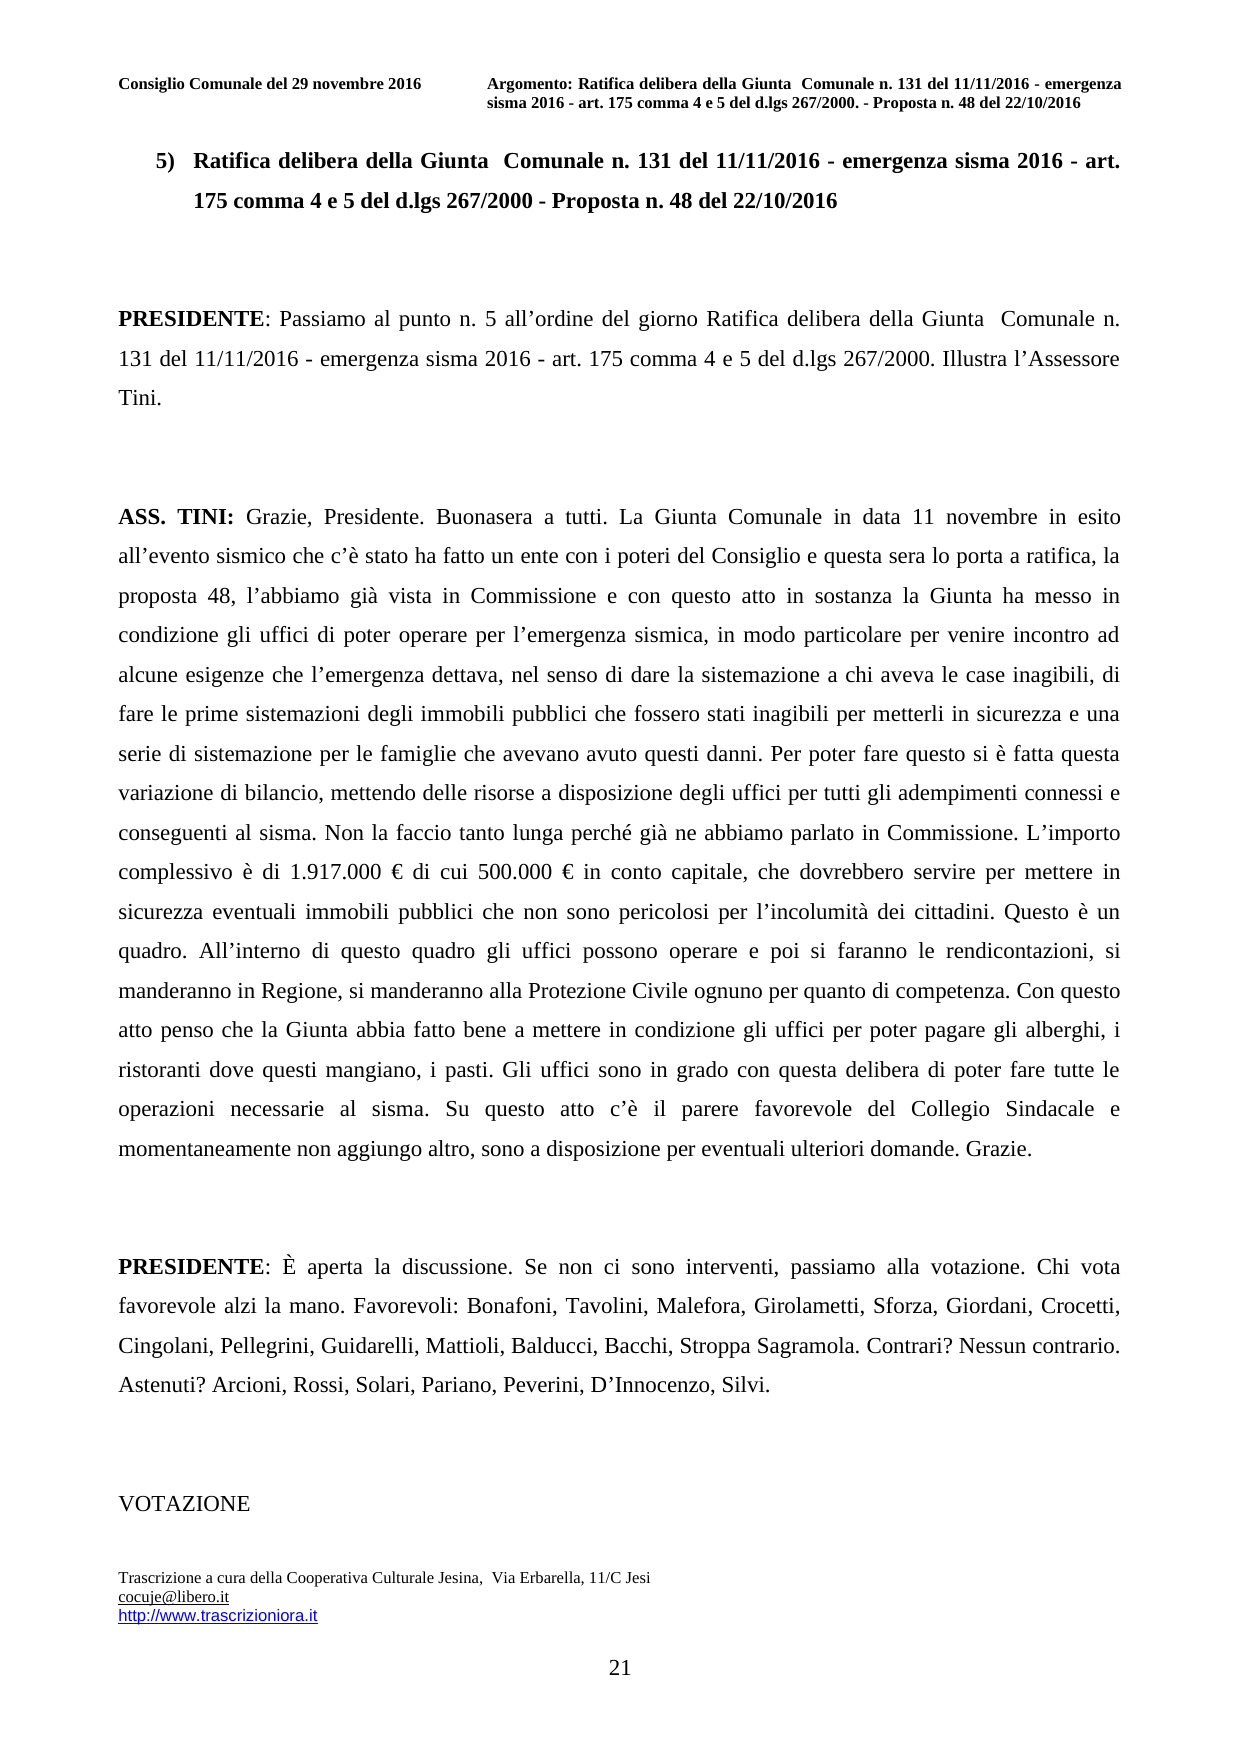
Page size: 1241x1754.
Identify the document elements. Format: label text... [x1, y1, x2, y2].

text VOTAZIONE [118, 1490, 1122, 1516]
text PRESIDENTE: Passiamo al punto n. 5 all’ordine del giorno Ratifica delibera della Giunta Comunale n. 131 del 11/11/2016 - emergenza sisma 2016 - art. 175 comma 4 e 5 del d.lgs 267/2000. Illustra l’Assessore Tini. [118, 306, 1122, 411]
text PRESIDENTE: È aperta la discussione. Se non ci sono interventi, passiamo alla votazione. Chi vota favorevole alzi la mano. Favorevoli: Bonafoni, Tavolini, Malefora, Girolametti, Sforza, Giordani, Crocetti, Cingolani, Pellegrini, Guidarelli, Mattioli, Balducci, Bacchi, Stroppa Sagramola. Contrari? Nessun contrario. Astenuti? Arcioni, Rossi, Solari, Pariano, Peverini, D’Innocenzo, Silvi. [118, 1253, 1122, 1398]
list Ratifica delibera della Giunta Comunale n. 131 del 11/11/2016 - emergenza sisma 2016 - art. 175 comma 4 e 5 del d.lgs 267/2000 - Proposta n. 48 del 22/10/2016 [156, 148, 1122, 213]
text ASS. TINI: Grazie, Presidente. Buonasera a tutti. La Giunta Comunale in data 11 novembre in esito all’evento sismico che c’è stato ha fatto un ente con i poteri del Consiglio e questa sera lo porta a ratifica, la proposta 48, l’abbiamo già vista in Commissione e con questo atto in sostanza la Giunta ha messo in condizione gli uffici di poter operare per l’emergenza sismica, in modo particolare per venire incontro ad alcune esigenze che l’emergenza dettava, nel senso di dare la sistemazione a chi aveva le case inagibili, di fare le prime sistemazioni degli immobili pubblici che fossero stati inagibili per metterli in sicurezza e una serie di sistemazione per le famiglie che avevano avuto questi danni. Per poter fare questo si è fatta questa variazione di bilancio, mettendo delle risorse a disposizione degli uffici per tutti gli adempimenti connessi e conseguenti al sisma. Non la faccio tanto lunga perché già ne abbiamo parlato in Commissione. L’importo complessivo è di 1.917.000 € di cui 500.000 € in conto capitale, che dovrebbero servire per mettere in sicurezza eventuali immobili pubblici che non sono pericolosi per l’incolumità dei cittadini. Questo è un quadro. All’interno di questo quadro gli uffici possono operare e poi si faranno le rendicontazioni, si manderanno in Regione, si manderanno alla Protezione Civile ognuno per quanto di competenza. Con questo atto penso che la Giunta abbia fatto bene a mettere in condizione gli uffici per poter pagare gli alberghi, i ristoranti dove questi mangiano, i pasti. Gli uffici sono in grado con questa delibera di poter fare tutte le operazioni necessarie al sisma. Su questo atto c’è il parere favorevole del Collegio Sindacale e momentaneamente non aggiungo altro, sono a disposizione per eventuali ulteriori domande. Grazie. [118, 503, 1122, 1161]
